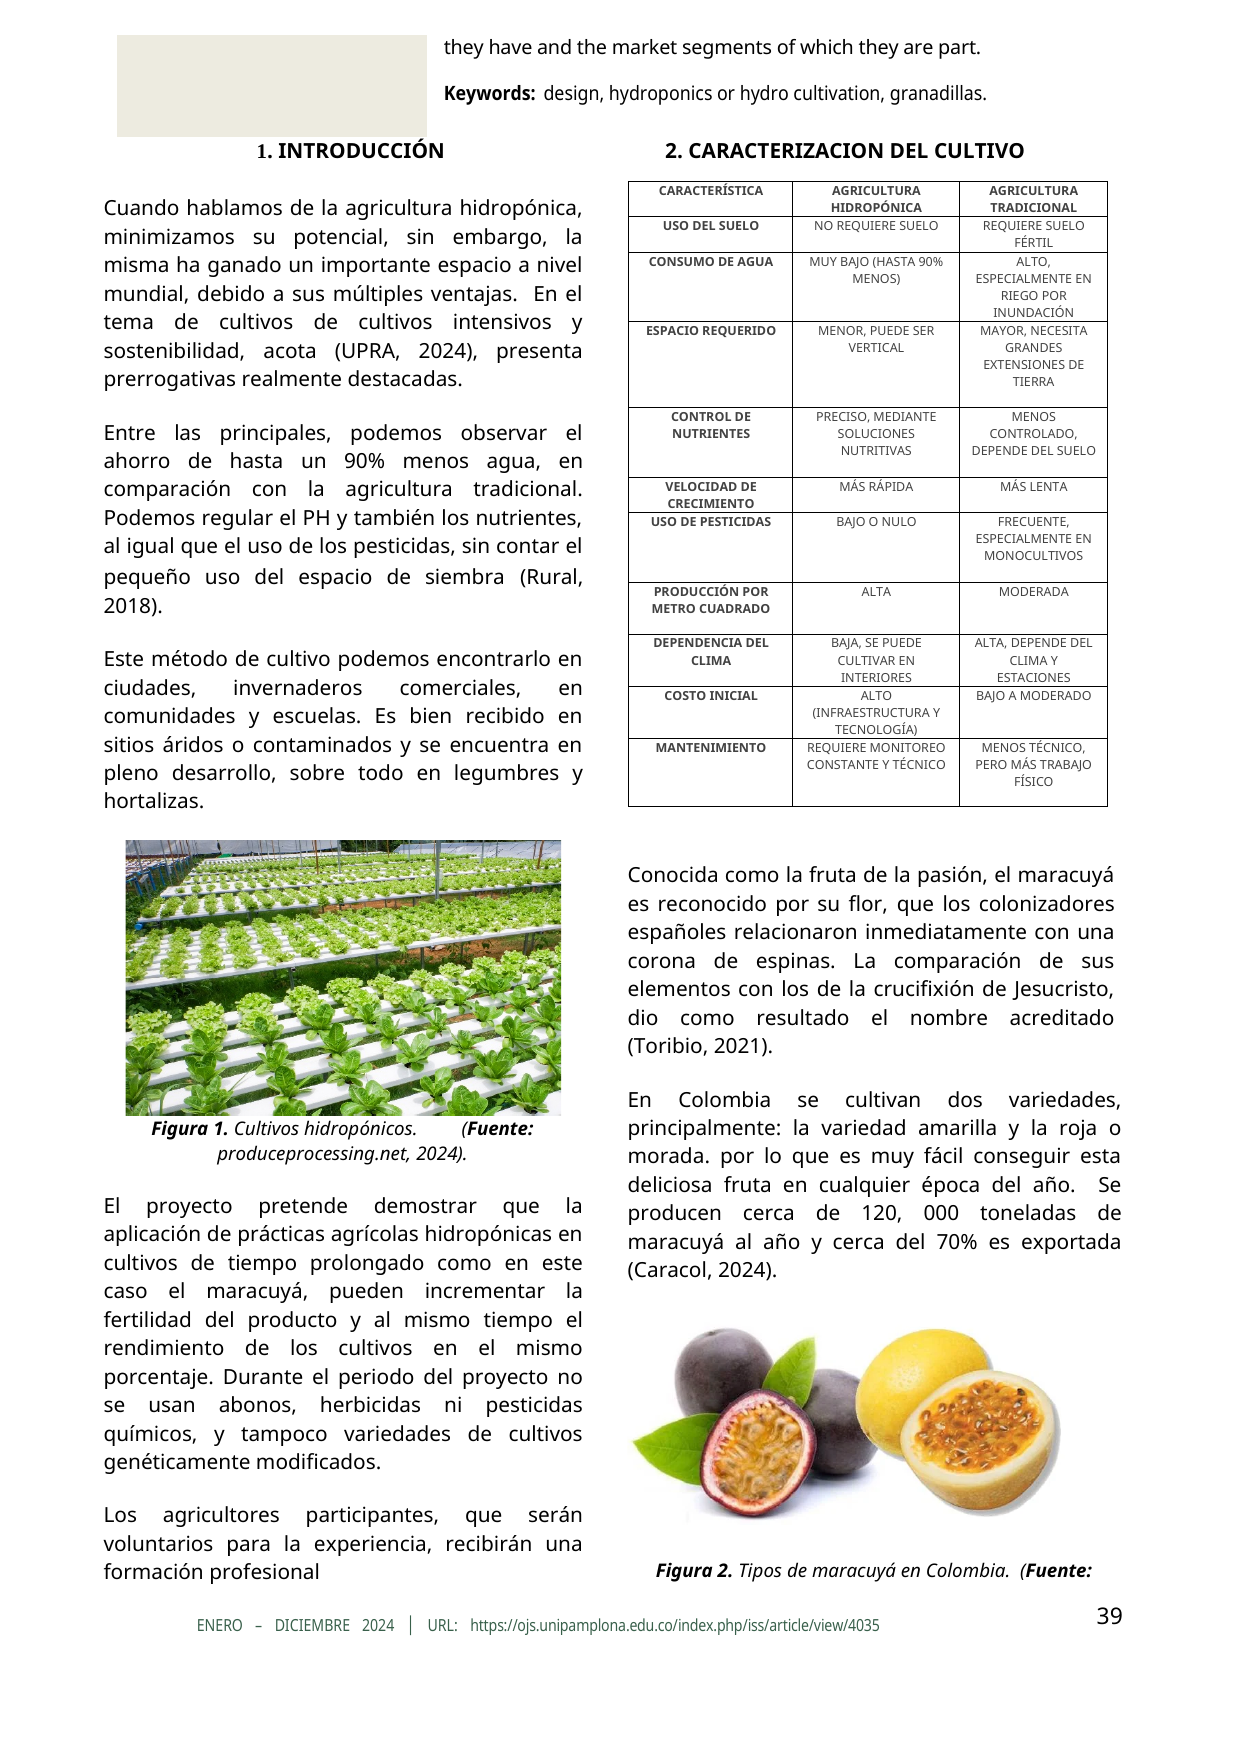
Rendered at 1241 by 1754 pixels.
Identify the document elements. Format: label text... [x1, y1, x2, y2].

table_cell MANTENIMIENTO [629, 739, 792, 806]
subtitle 1. INTRODUCCIÓN [103, 137, 598, 165]
table_cell MENOS TÉCNICO, PERO MÁS TRABAJO FÍSICO [960, 739, 1107, 806]
text Los agricultores participantes, que serán voluntarios para la experiencia, recibirán una formación profesional [103, 1501, 583, 1586]
table_cell BAJO O NULO [793, 513, 959, 582]
table_cell ALTA [793, 583, 959, 633]
table_header CARACTERÍSTICA [629, 182, 792, 216]
table_cell BAJO A MODERADO [960, 687, 1107, 738]
table_cell MÁS RÁPIDA [793, 478, 959, 512]
text Conocida como la fruta de la pasión, el maracuyá es reconocido por su flor, que los colonizadores españoles relacionaron inmediatamente con una corona de espinas. La comparación de sus elementos con los de la crucifixión de Jesucristo, dio como resultado el nombre acreditado (Toribio, 2021). [627, 861, 1115, 1060]
table_cell BAJA, SE PUEDE CULTIVAR EN INTERIORES [793, 635, 959, 686]
table_cell MENOS CONTROLADO, DEPENDE DEL SUELO [960, 408, 1107, 477]
table_cell REQUIERE SUELO FÉRTIL [960, 217, 1107, 252]
picture [125, 840, 562, 1116]
table_cell MUY BAJO (HASTA 90% MENOS) [793, 253, 959, 321]
text Entre las principales, podemos observar el ahorro de hasta un 90% menos agua, en comparación con la agricultura tradicional. Podemos regular el PH y también los nutrientes, al igual que el uso de los pesticidas, sin contar el pequeño uso del espacio de siembra (Rural, 2018). [103, 418, 583, 619]
text Figura 2. Tipos de maracuyá en Colombia. (Fuente: laminasyaceros.com, 2020). [627, 1557, 1122, 1583]
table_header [428, 35, 1114, 137]
table_cell FRECUENTE, ESPECIALMENTE EN MONOCULTIVOS [960, 513, 1107, 582]
table_cell CONSUMO DE AGUA [629, 253, 792, 321]
table_cell ALTA, DEPENDE DEL CLIMA Y ESTACIONES [960, 635, 1107, 686]
text Este método de cultivo podemos encontrarlo en ciudades, invernaderos comerciales, en comunidades y escuelas. Es bien recibido en sitios áridos o contaminados y se encuentra en pleno desarrollo, sobre todo en legumbres y hortalizas. [103, 644, 583, 815]
table_cell ALTO (INFRAESTRUCTURA Y TECNOLOGÍA) [793, 687, 959, 738]
picture [627, 1283, 1065, 1558]
table_cell COSTO INICIAL [629, 687, 792, 738]
table_cell NO REQUIERE SUELO [793, 217, 959, 252]
table_cell ALTO, ESPECIALMENTE EN RIEGO POR INUNDACIÓN [960, 253, 1107, 321]
table_header AGRICULTURA HIDROPÓNICA [793, 182, 959, 216]
table_cell MODERADA [960, 583, 1107, 633]
text 2. CARACTERIZACION DEL CULTIVO [665, 137, 1122, 165]
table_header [117, 35, 427, 137]
table_cell CONTROL DE NUTRIENTES [629, 408, 792, 477]
table_header AGRICULTURA TRADICIONAL [960, 182, 1107, 216]
table_cell MÁS LENTA [960, 478, 1107, 512]
table_cell PRODUCCIÓN POR METRO CUADRADO [629, 583, 792, 633]
table_cell ESPACIO REQUERIDO [629, 322, 792, 407]
table_cell USO DEL SUELO [629, 217, 792, 252]
table_cell PRECISO, MEDIANTE SOLUCIONES NUTRITIVAS [793, 408, 959, 477]
table_cell MAYOR, NECESITA GRANDES EXTENSIONES DE TIERRA [960, 322, 1107, 407]
table_cell DEPENDENCIA DEL CLIMA [629, 635, 792, 686]
text Cuando hablamos de la agricultura hidropónica, minimizamos su potencial, sin embargo, la misma ha ganado un importante espacio a nivel mundial, debido a sus múltiples ventajas. En el tema de cultivos de cultivos intensivos y sostenibilidad, acota (UPRA, 2024), presenta prerrogativas realmente destacadas. [103, 193, 583, 393]
table_cell VELOCIDAD DE CRECIMIENTO [629, 478, 792, 512]
text El proyecto pretende demostrar que la aplicación de prácticas agrícolas hidropónicas en cultivos de tiempo prolongado como en este caso el maracuyá, pueden incrementar la fertilidad del producto y al mismo tiempo el rendimiento de los cultivos en el mismo porcentaje. Durante el periodo del proyecto no se usan abonos, herbicidas ni pesticidas químicos, y tampoco variedades de cultivos genéticamente modificados. [103, 1191, 583, 1476]
text En Colombia se cultivan dos variedades, principalmente: la variedad amarilla y la roja o morada. por lo que es muy fácil conseguir esta deliciosa fruta en cualquier época del año. Se producen cerca de 120, 000 toneladas de maracuyá al año y cerca del 70% es exportada (Caracol, 2024). [627, 1085, 1122, 1284]
table_cell MENOR, PUEDE SER VERTICAL [793, 322, 959, 407]
table_cell REQUIERE MONITOREO CONSTANTE Y TÉCNICO [793, 739, 959, 806]
table_cell USO DE PESTICIDAS [629, 513, 792, 582]
